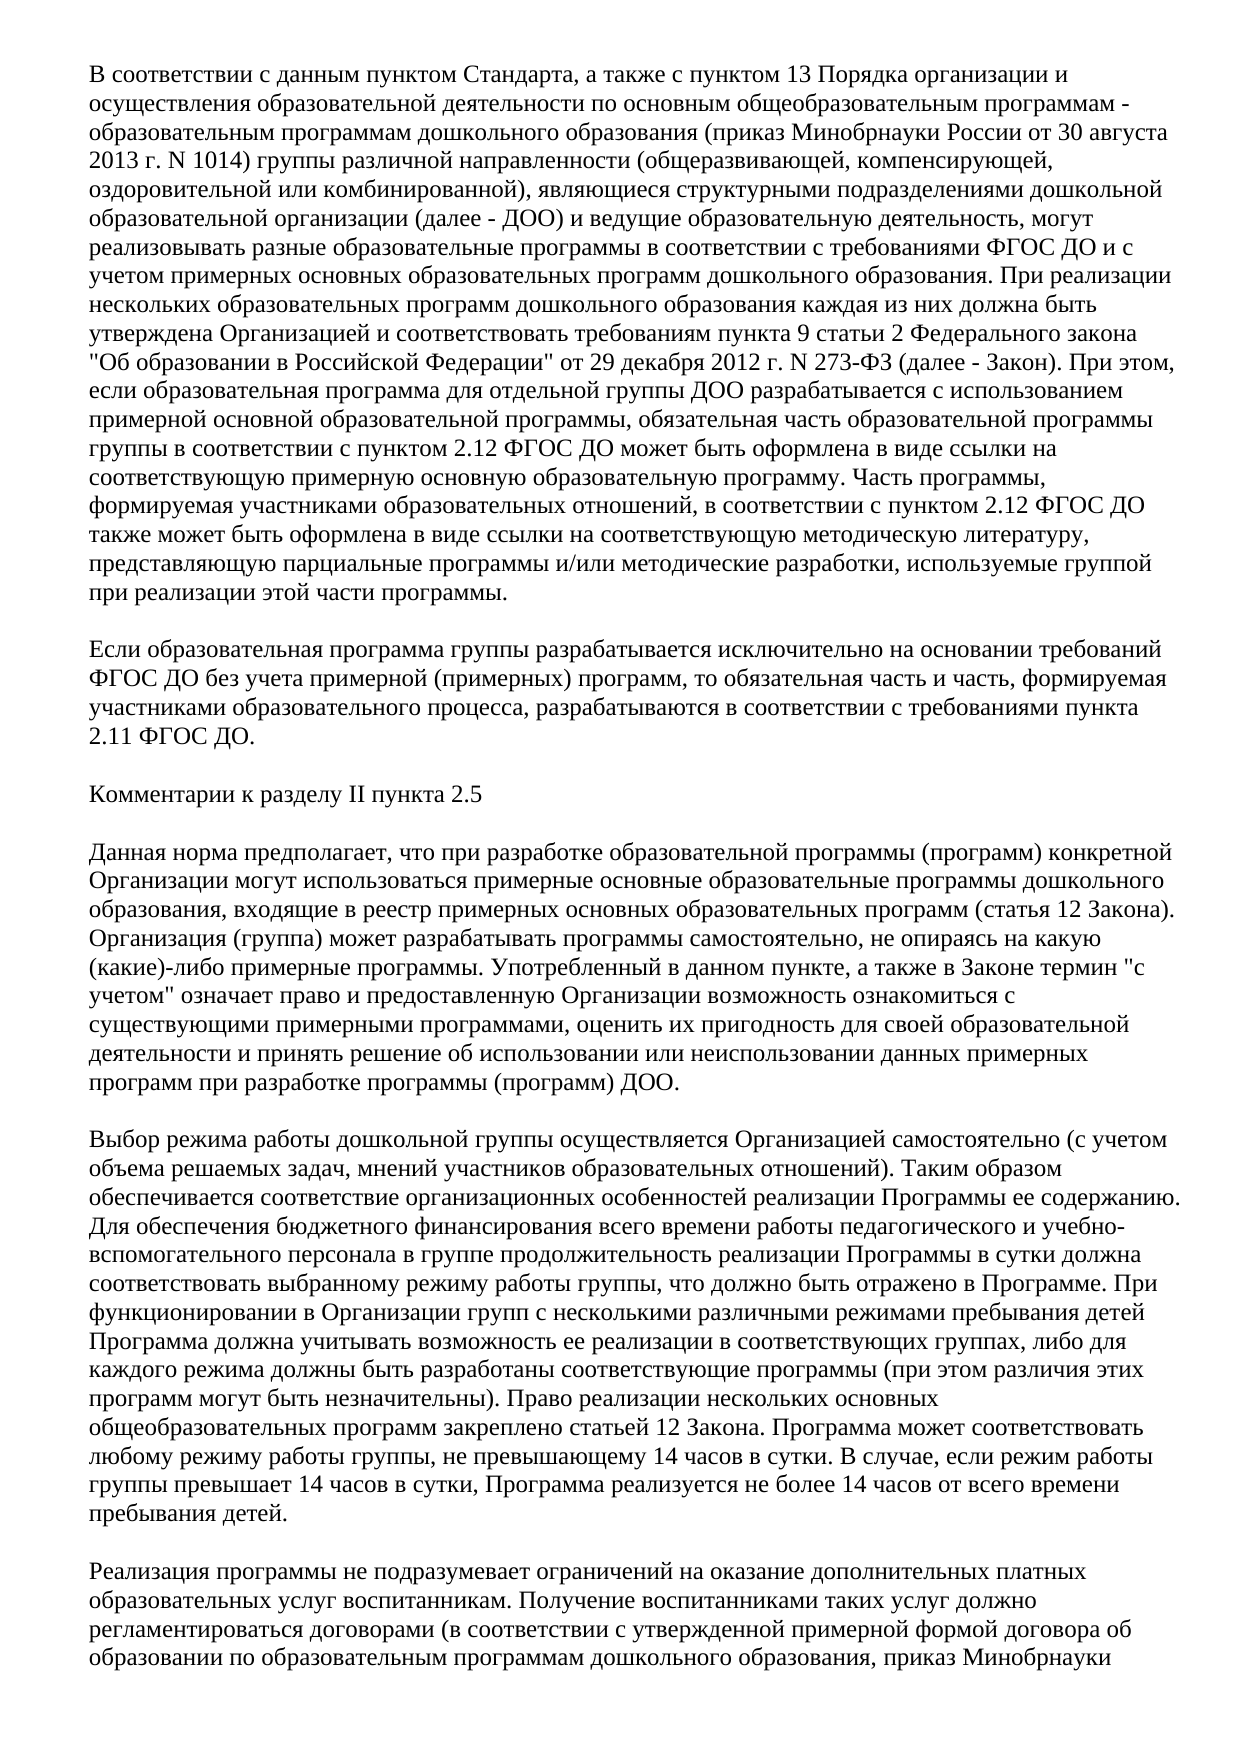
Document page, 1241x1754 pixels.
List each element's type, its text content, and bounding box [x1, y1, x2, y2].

text Комментарии к разделу II пункта 2.5 [89, 779, 1181, 807]
text В соответствии с данным пунктом Стандарта, а также с пунктом 13 Порядка организации и осуществления образовательной деятельности по основным общеобразовательным программам - образовательным программам дошкольного образования (приказ Минобрнауки России от 30 августа 2013 г. N 1014) группы различной направленности (общеразвивающей, компенсирующей, оздоровительной или комбинированной), являющиеся структурными подразделениями дошкольной образовательной организации (далее - ДОО) и ведущие образовательную деятельность, могут реализовывать разные образовательные программы в соответствии с требованиями ФГОС ДО и с учетом примерных основных образовательных программ дошкольного образования. При реализации нескольких образовательных программ дошкольного образования каждая из них должна быть утверждена Организацией и соответствовать требованиям пункта 9 статьи 2 Федерального закона "Об образовании в Российской Федерации" от 29 декабря 2012 г. N 273-ФЗ (далее - Закон). При этом, если образовательная программа для отдельной группы ДОО разрабатывается с использованием примерной основной образовательной программы, обязательная часть образовательной программы группы в соответствии с пунктом 2.12 ФГОС ДО может быть оформлена в виде ссылки на соответствующую примерную основную образовательную программу. Часть программы, формируемая участниками образовательных отношений, в соответствии с пунктом 2.12 ФГОС ДО также может быть оформлена в виде ссылки на соответствующую методическую литературу, представляющую парциальные программы и/или методические разработки, используемые группой при реализации этой части программы. [89, 59, 1181, 605]
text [89, 1556, 1181, 1671]
text Если образовательная программа группы разрабатывается исключительно на основании требований ФГОС ДО без учета примерной (примерных) программ, то обязательная часть и часть, формируемая участниками образовательного процесса, разрабатываются в соответствии с требованиями пункта 2.11 ФГОС ДО. [89, 634, 1181, 749]
text Выбор режима работы дошкольной группы осуществляется Организацией самостоятельно (с учетом объема решаемых задач, мнений участников образовательных отношений). Таким образом обеспечивается соответствие организационных особенностей реализации Программы ее содержанию. Для обеспечения бюджетного финансирования всего времени работы педагогического и учебно-вспомогательного персонала в группе продолжительность реализации Программы в сутки должна соответствовать выбранному режиму работы группы, что должно быть отражено в Программе. При функционировании в Организации групп с несколькими различными режимами пребывания детей Программа должна учитывать возможность ее реализации в соответствующих группах, либо для каждого режима должны быть разработаны соответствующие программы (при этом различия этих программ могут быть незначительны). Право реализации нескольких основных общеобразовательных программ закреплено статьей 12 Закона. Программа может соответствовать любому режиму работы группы, не превышающему 14 часов в сутки. В случае, если режим работы группы превышает 14 часов в сутки, Программа реализуется не более 14 часов от всего времени пребывания детей. [89, 1124, 1181, 1527]
text Данная норма предполагает, что при разработке образовательной программы (программ) конкретной Организации могут использоваться примерные основные образовательные программы дошкольного образования, входящие в реестр примерных основных образовательных программ (статья 12 Закона). Организация (группа) может разрабатывать программы самостоятельно, не опираясь на какую (какие)-либо примерные программы. Употребленный в данном пункте, а также в Законе термин "с учетом" означает право и предоставленную Организации возможность ознакомиться с существующими примерными программами, оценить их пригодность для своей образовательной деятельности и принять решение об использовании или неиспользовании данных примерных программ при разработке программы (программ) ДОО. [89, 837, 1181, 1095]
